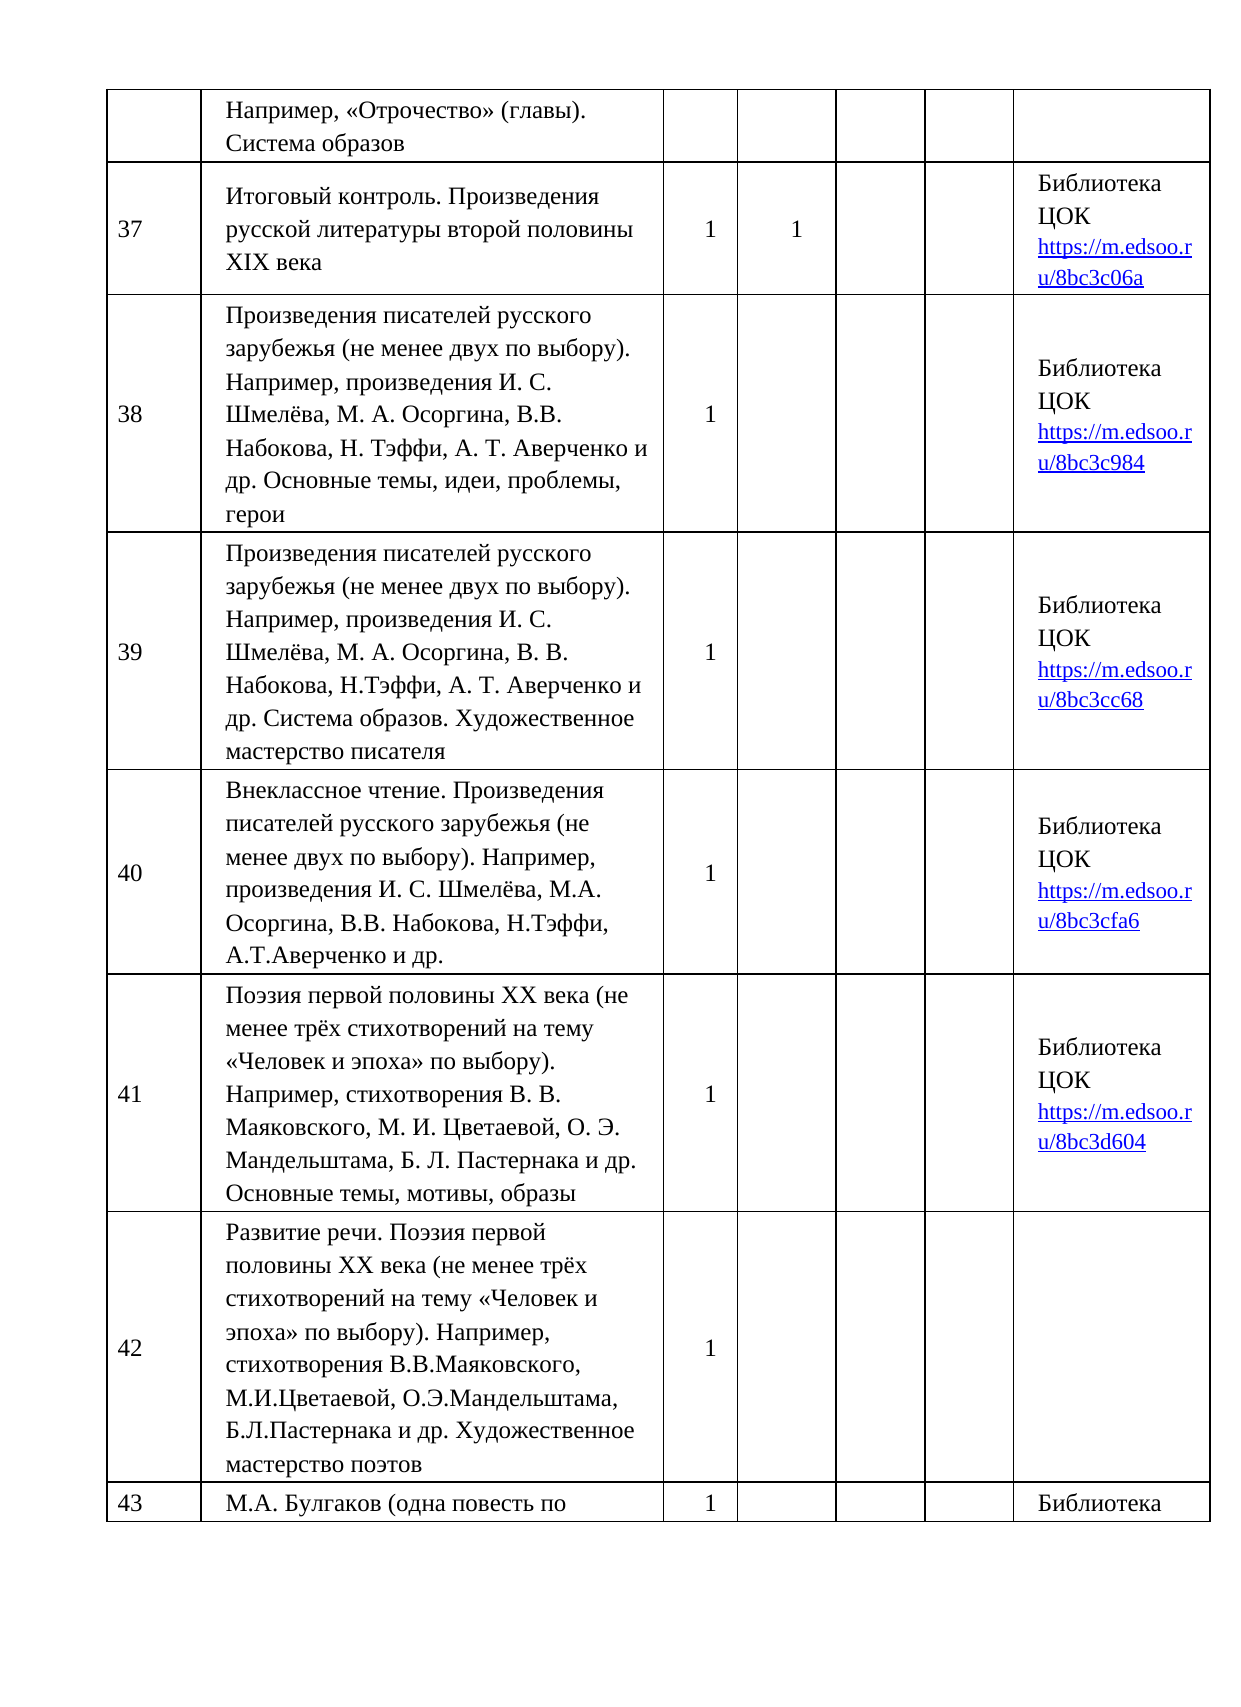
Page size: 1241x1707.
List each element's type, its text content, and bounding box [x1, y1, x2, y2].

table_cell [738, 975, 835, 1211]
table_cell [926, 770, 1013, 973]
table_cell [926, 90, 1013, 161]
table_cell [926, 533, 1013, 769]
table_cell Поэзия первой половины ХХ века (не менее трёх стихотворений на тему «Человек и эпоха» по выбору). Например, стихотворения В. В. Маяковского, М. И. Цветаевой, О. Э. Мандельштама, Б. Л. Пастернака и др. Основные темы, мотивы, образы [202, 975, 663, 1211]
table_cell 1 [664, 975, 737, 1211]
table_cell Развитие речи. Поэзия первой половины ХХ века (не менее трёх стихотворений на тему «Человек и эпоха» по выбору). Например, стихотворения В.В.Маяковского, М.И.Цветаевой, О.Э.Мандельштама, Б.Л.Пастернака и др. Художественное мастерство поэтов [202, 1212, 663, 1481]
table_cell 40 [108, 770, 200, 973]
table_cell Произведения писателей русского зарубежья (не менее двух по выбору). Например, произведения И. С. Шмелёва, М. А. Осоргина, В. В. Набокова, Н.Тэффи, А. Т. Аверченко и др. Система образов. Художественное мастерство писателя [202, 533, 663, 769]
table_cell 43 [108, 1483, 200, 1521]
table_cell [837, 975, 924, 1211]
table_cell Произведения писателей русского зарубежья (не менее двух по выбору). Например, произведения И. С. Шмелёва, М. А. Осоргина, В.В. Набокова, Н. Тэффи, А. Т. Аверченко и др. Основные темы, идеи, проблемы, герои [202, 295, 663, 531]
table_cell [738, 295, 835, 531]
table_cell 42 [108, 1212, 200, 1481]
table_cell 1 [664, 90, 737, 161]
table_cell [837, 770, 924, 973]
table_cell Итоговый контроль. Произведения русской литературы второй половины XIX века [202, 163, 663, 294]
table_cell [926, 163, 1013, 294]
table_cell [1014, 1483, 1209, 1521]
table_cell 1 [664, 770, 737, 973]
table_cell Библиотека ЦОК https://m.edsoo.ru/8bc3cfa6 [1014, 770, 1209, 973]
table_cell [202, 1483, 663, 1521]
table_cell [837, 163, 924, 294]
table_cell [837, 1212, 924, 1481]
table_cell 1 [664, 1483, 737, 1521]
table_cell 1 [664, 533, 737, 769]
table_cell [837, 90, 924, 161]
table_cell [738, 533, 835, 769]
table_cell [738, 90, 835, 161]
table_cell 41 [108, 975, 200, 1211]
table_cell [202, 90, 663, 161]
table_cell [926, 1212, 1013, 1481]
table_cell Библиотека ЦОК https://m.edsoo.ru/8bc3c06a [1014, 163, 1209, 294]
table_cell [926, 1483, 1013, 1521]
table_cell 1 [664, 295, 737, 531]
table_cell [837, 533, 924, 769]
table_cell 36 [108, 90, 200, 161]
table_cell Библиотека ЦОК https://m.edsoo.ru/8bc3cc68 [1014, 533, 1209, 769]
table_cell [926, 295, 1013, 531]
table_cell 1 [664, 1212, 737, 1481]
table_cell 1 [738, 163, 835, 294]
table_cell 37 [108, 163, 200, 294]
table_cell [837, 1483, 924, 1521]
table_cell 1 [664, 163, 737, 294]
table_cell [837, 295, 924, 531]
table_cell [738, 770, 835, 973]
table_cell [926, 975, 1013, 1211]
table_cell Библиотека ЦОК https://m.edsoo.ru/8bc3d604 [1014, 975, 1209, 1211]
table_cell 39 [108, 533, 200, 769]
table_cell 38 [108, 295, 200, 531]
table_cell Библиотека ЦОК https://m.edsoo.ru/8bc3c984 [1014, 295, 1209, 531]
table_cell Внеклассное чтение. Произведения писателей русского зарубежья (не менее двух по выбору). Например, произведения И. С. Шмелёва, М.А. Осоргина, В.В. Набокова, Н.Тэффи, А.Т.Аверченко и др. [202, 770, 663, 973]
table_cell [738, 1483, 835, 1521]
table_cell [738, 1212, 835, 1481]
table_cell [1014, 1212, 1209, 1481]
table_cell [1014, 90, 1209, 161]
